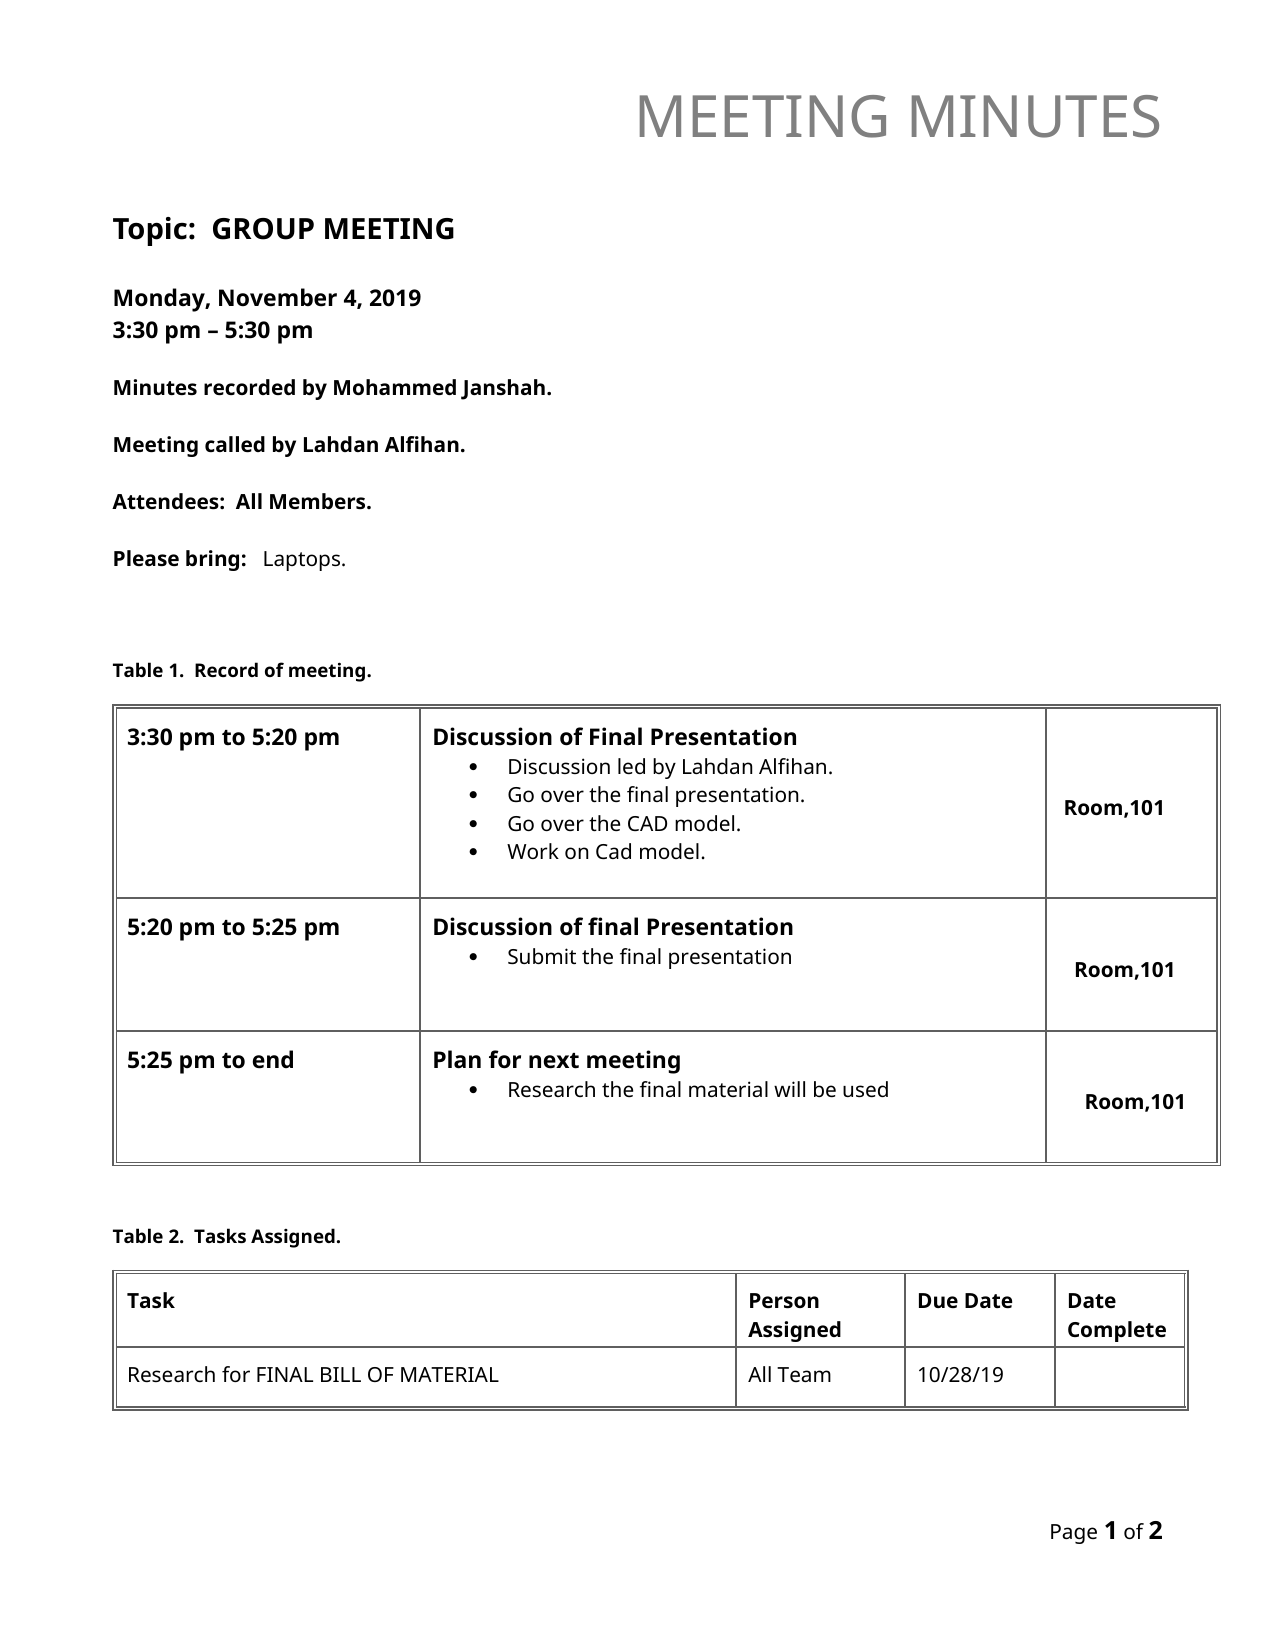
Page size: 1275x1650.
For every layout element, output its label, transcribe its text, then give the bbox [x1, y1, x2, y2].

table_header Due Date [906, 1274, 1054, 1346]
table_cell Research for FINAL BILL OF MATERIAL [117, 1348, 735, 1406]
table_cell Room,101 [1047, 1032, 1216, 1162]
table_header Person Assigned [737, 1274, 904, 1346]
table_header 3:30 pm to 5:20 pm [117, 709, 419, 897]
table_cell Plan for next meeting Research the final material will be used [421, 1032, 1045, 1162]
table_cell 5:25 pm to end [117, 1032, 419, 1162]
text Please bring: Laptops. [112, 544, 1162, 572]
table_cell 5:20 pm to 5:25 pm [117, 899, 419, 1030]
table_cell 10/28/19 [906, 1348, 1054, 1406]
title MEETING MINUTES [112, 75, 1162, 154]
table_header Task [117, 1274, 735, 1346]
text Table 1. Record of meeting. [112, 658, 1162, 683]
subtitle Monday, November 4, 2019 [112, 282, 1162, 313]
table_cell Discussion of final Presentation Submit the final presentation [421, 899, 1045, 1030]
table_cell Room,101 [1047, 899, 1216, 1030]
table_cell All Team [737, 1348, 904, 1406]
table_header Date Complete [1056, 1274, 1184, 1346]
subtitle Topic: GROUP MEETING [112, 208, 1162, 248]
text Table 2. Tasks Assigned. [112, 1223, 1162, 1249]
subtitle 3:30 pm – 5:30 pm [112, 313, 1162, 345]
text Attendees: All Members. [112, 487, 1162, 515]
text Minutes recorded by Mohammed Janshah. [112, 373, 1162, 402]
text Meeting called by Lahdan Alfihan. [112, 430, 1162, 458]
table_header Discussion of Final Presentation Discussion led by Lahdan Alfihan. Go over the final presentation. Go over the CAD model. Work on Cad model. [421, 709, 1045, 897]
table_header Room,101 [1047, 709, 1216, 897]
table_cell [1056, 1348, 1184, 1406]
